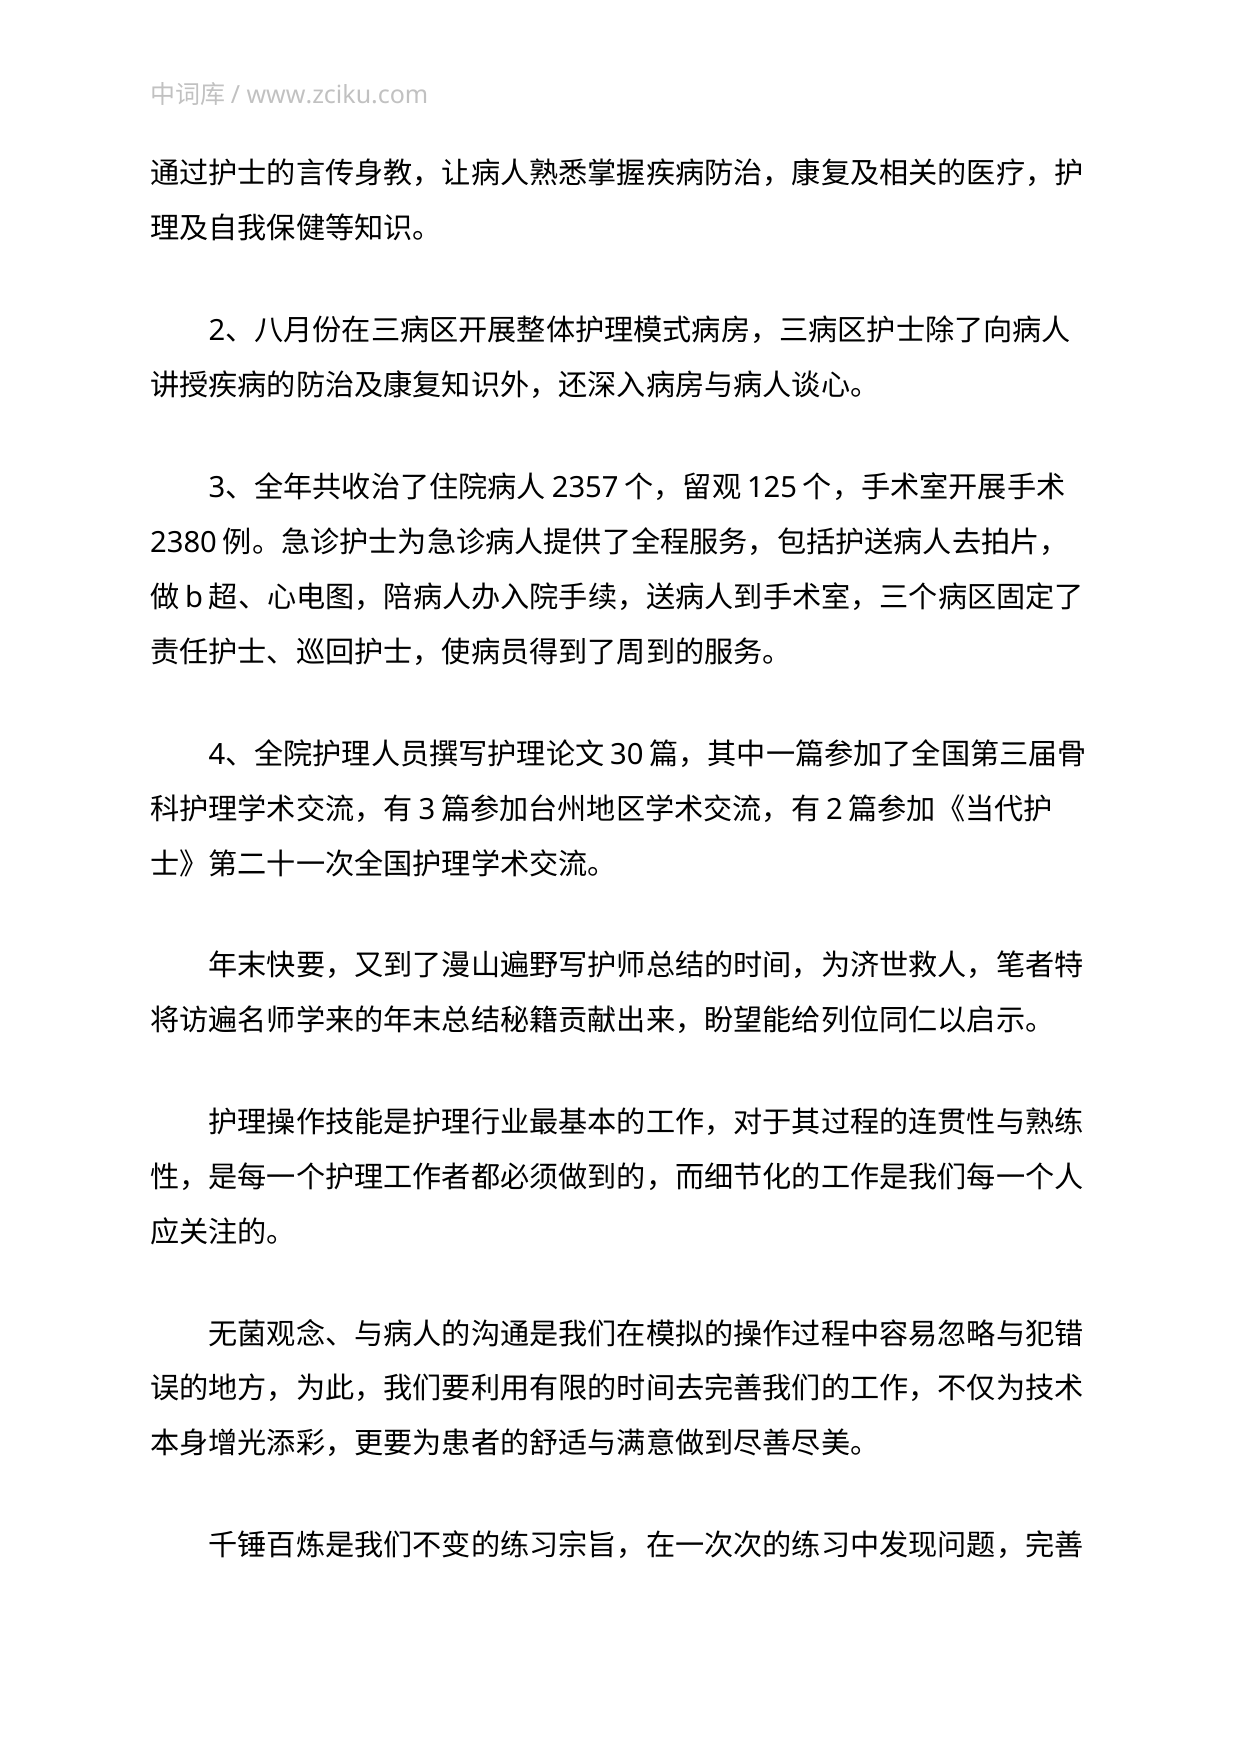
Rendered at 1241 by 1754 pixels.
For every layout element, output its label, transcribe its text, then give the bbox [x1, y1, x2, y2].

text 年末快要，又到了漫山遍野写护师总结的时间，为济世救人，笔者特将访遍名师学来的年末总结秘籍贡献出来，盼望能给列位同仁以启示。 [150, 942, 1090, 1039]
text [150, 1522, 1090, 1564]
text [150, 150, 1090, 247]
text 2、八月份在三病区开展整体护理模式病房，三病区护士除了向病人讲授疾病的防治及康复知识外，还深入病房与病人谈心。 [150, 307, 1090, 404]
text 3、全年共收治了住院病人2357个，留观125个，手术室开展手术2380例。急诊护士为急诊病人提供了全程服务，包括护送病人去拍片，做b超、心电图，陪病人办入院手续，送病人到手术室，三个病区固定了责任护士、巡回护士，使病员得到了周到的服务。 [150, 463, 1090, 671]
text 4、全院护理人员撰写护理论文30篇，其中一篇参加了全国第三届骨科护理学术交流，有3篇参加台州地区学术交流，有2篇参加《当代护士》第二十一次全国护理学术交流。 [150, 730, 1090, 882]
text 护理操作技能是护理行业最基本的工作，对于其过程的连贯性与熟练性，是每一个护理工作者都必须做到的，而细节化的工作是我们每一个人应关注的。 [150, 1099, 1090, 1251]
text 无菌观念、与病人的沟通是我们在模拟的操作过程中容易忽略与犯错误的地方，为此，我们要利用有限的时间去完善我们的工作，不仅为技术本身增光添彩，更要为患者的舒适与满意做到尽善尽美。 [150, 1310, 1090, 1462]
